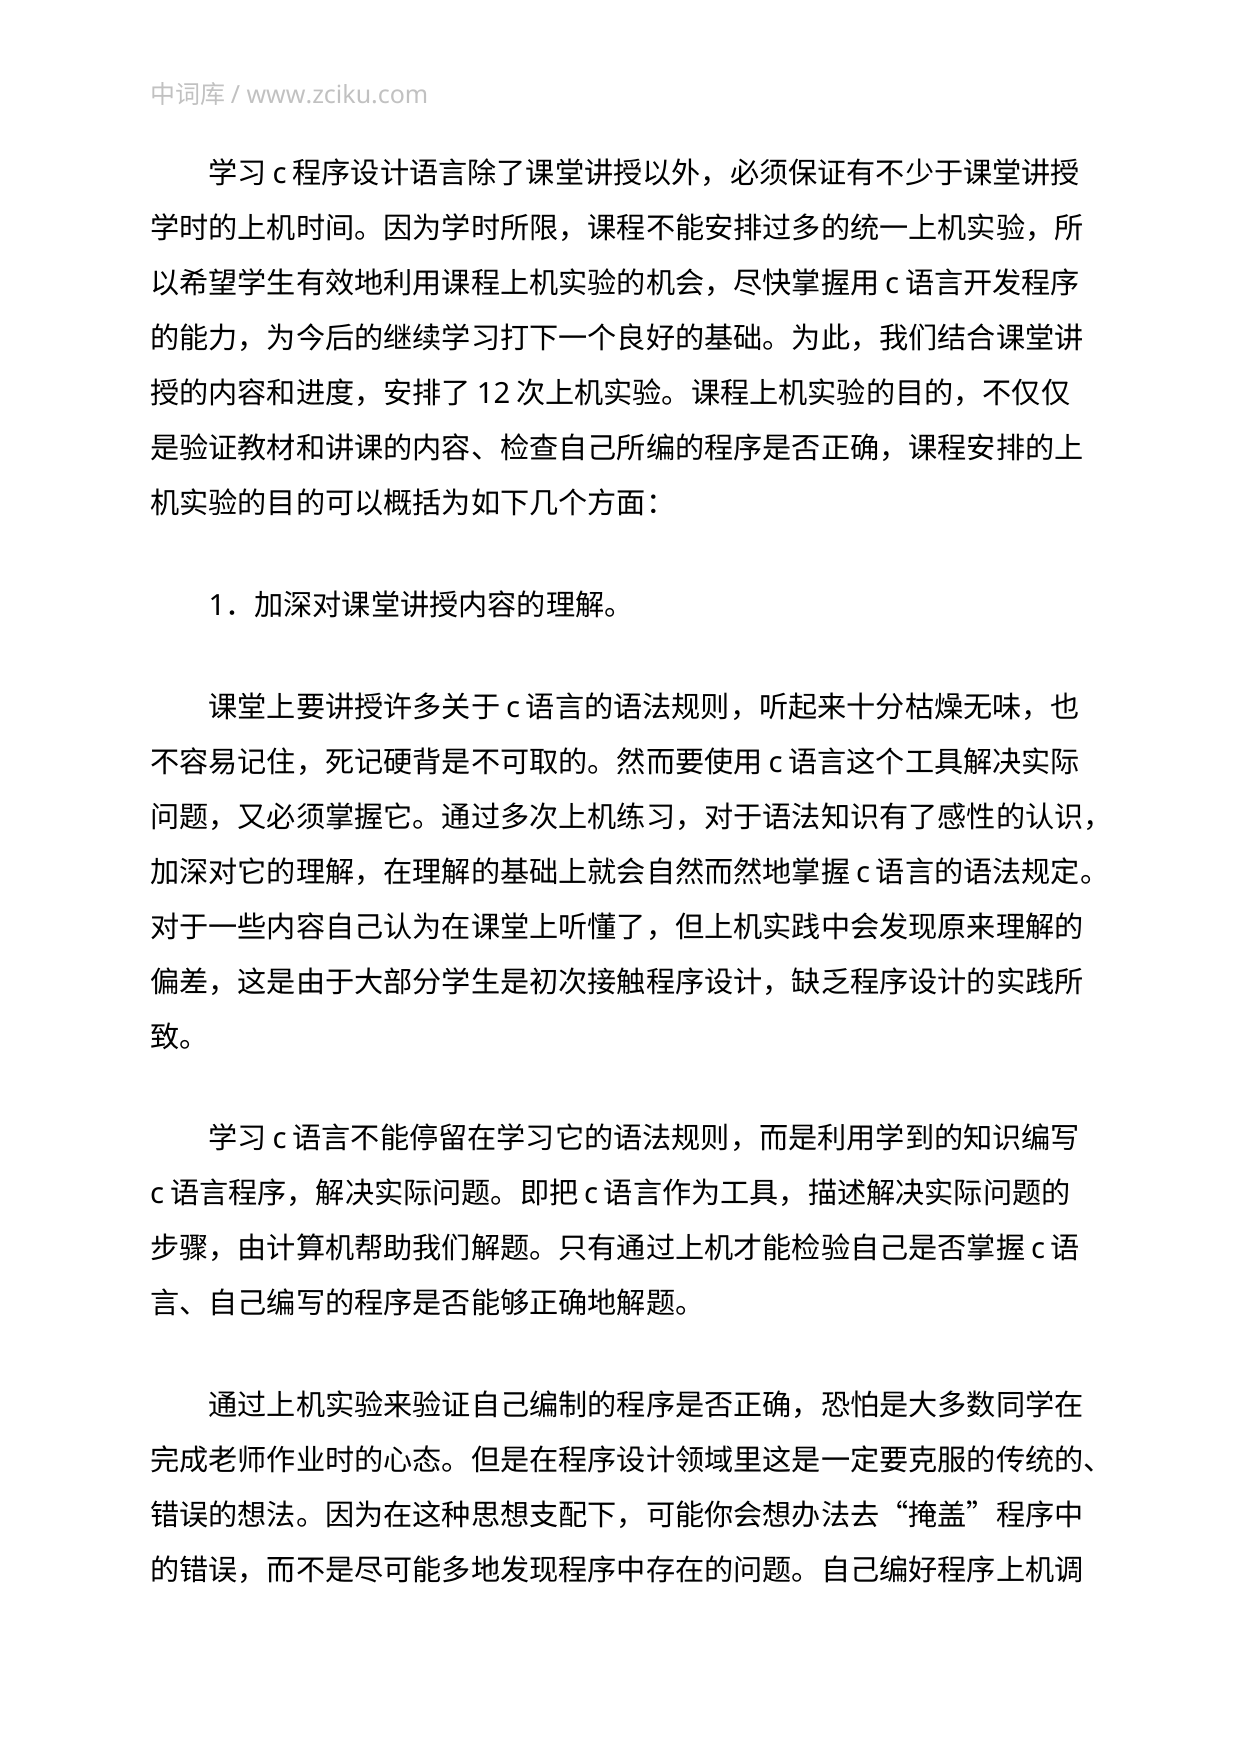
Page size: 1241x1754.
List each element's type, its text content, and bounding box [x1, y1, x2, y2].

text 课堂上要讲授许多关于c语言的语法规则，听起来十分枯燥无味，也不容易记住，死记硬背是不可取的。然而要使用c语言这个工具解决实际问题，又必须掌握它。通过多次上机练习，对于语法知识有了感性的认识，加深对它的理解，在理解的基础上就会自然而然地掌握c语言的语法规定。对于一些内容自己认为在课堂上听懂了，但上机实践中会发现原来理解的偏差，这是由于大部分学生是初次接触程序设计，缺乏程序设计的实践所致。 [150, 683, 1090, 1055]
text 学习c程序设计语言除了课堂讲授以外，必须保证有不少于课堂讲授学时的上机时间。因为学时所限，课程不能安排过多的统一上机实验，所以希望学生有效地利用课程上机实验的机会，尽快掌握用c语言开发程序的能力，为今后的继续学习打下一个良好的基础。为此，我们结合课堂讲授的内容和进度，安排了12次上机实验。课程上机实验的目的，不仅仅是验证教材和讲课的内容、检查自己所编的程序是否正确，课程安排的上机实验的目的可以概括为如下几个方面： [150, 150, 1090, 522]
text 1．加深对课堂讲授内容的理解。 [150, 581, 1090, 624]
text 学习c语言不能停留在学习它的语法规则，而是利用学到的知识编写c语言程序，解决实际问题。即把c语言作为工具，描述解决实际问题的步骤，由计算机帮助我们解题。只有通过上机才能检验自己是否掌握c语言、自己编写的程序是否能够正确地解题。 [150, 1115, 1090, 1322]
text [150, 1382, 1090, 1589]
